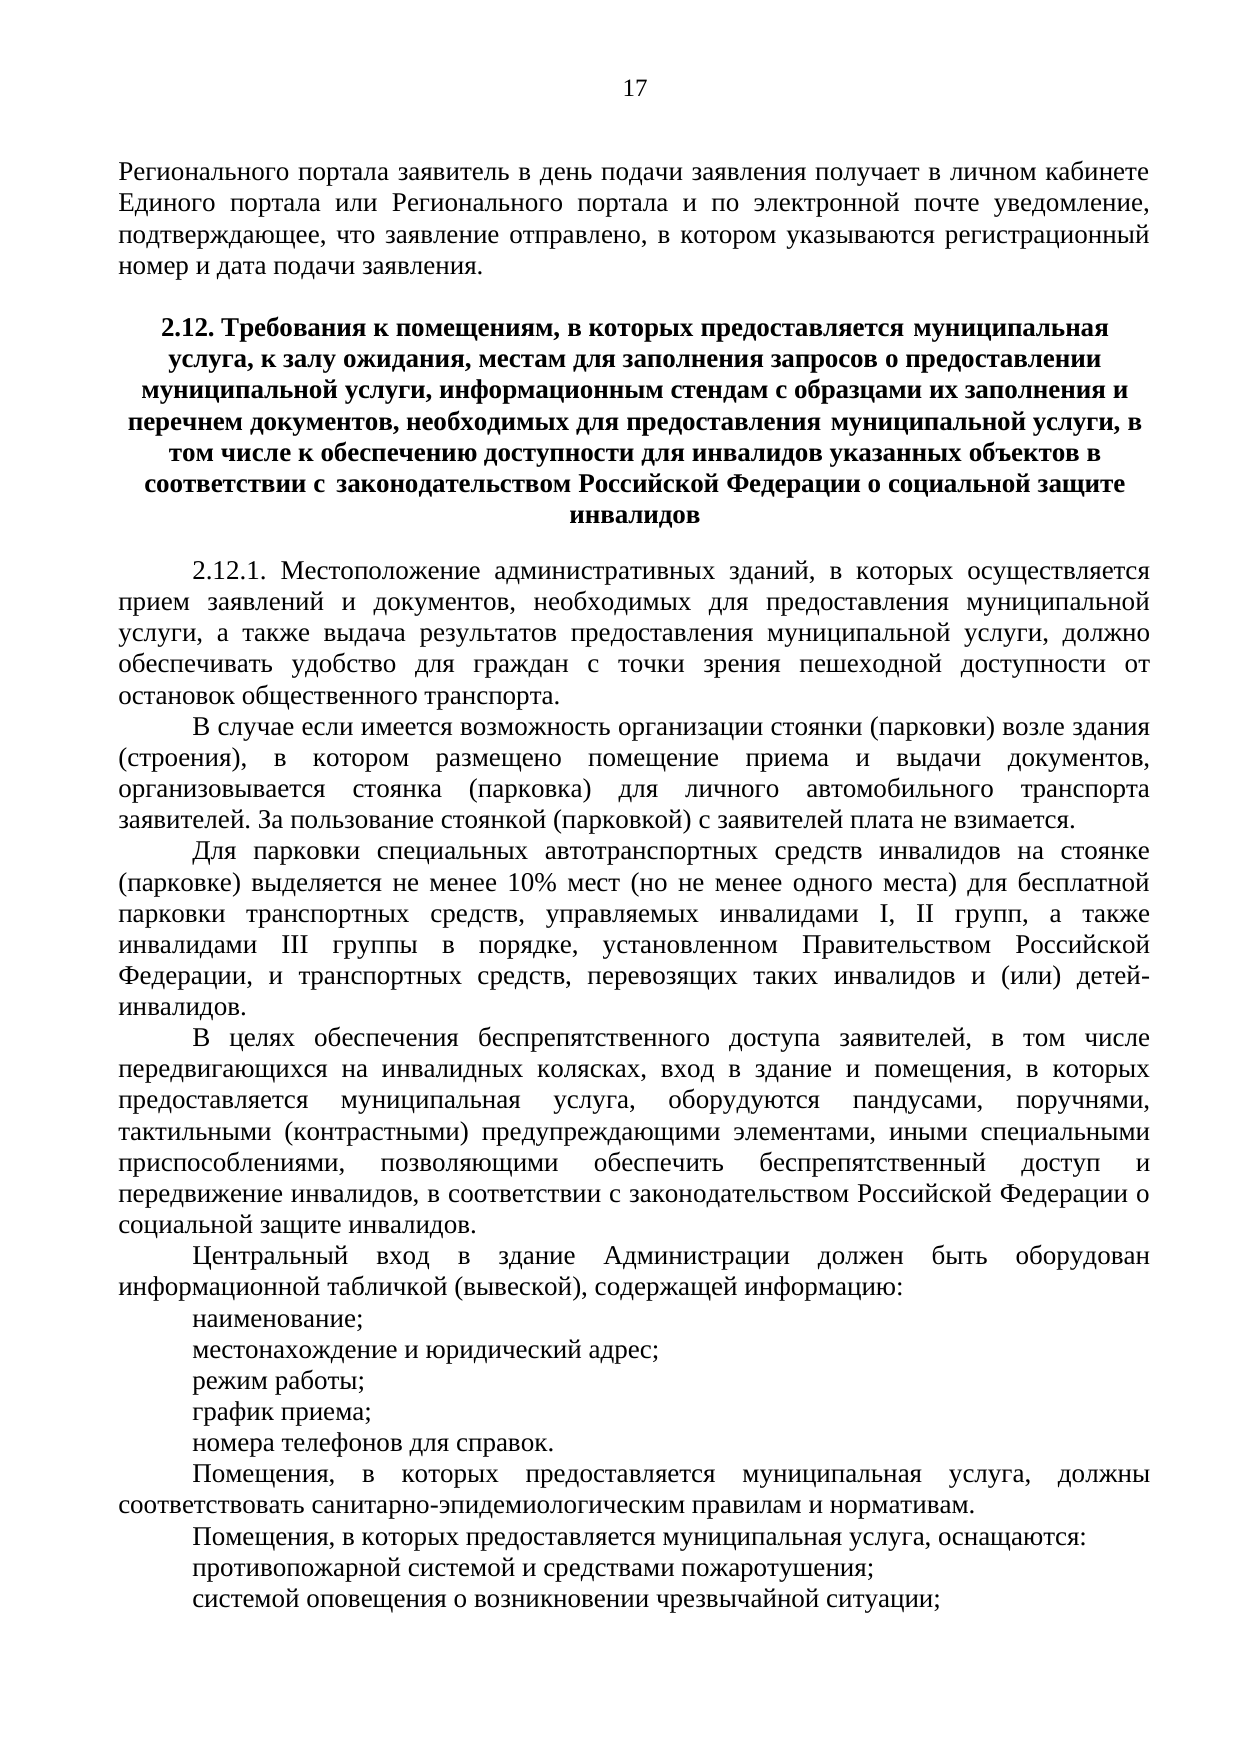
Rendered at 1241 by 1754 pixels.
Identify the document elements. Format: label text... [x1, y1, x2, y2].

text местонахождение и юридический адрес; [118, 1333, 1151, 1364]
text график приема; [118, 1395, 1151, 1426]
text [118, 155, 1151, 280]
text Центральный вход в здание Администрации должен быть оборудован информационной табличкой (вывеской), содержащей информацию: [118, 1239, 1151, 1302]
text В случае если имеется возможность организации стоянки (парковки) возле здания (строения), в котором размещено помещение приема и выдачи документов, организовывается стоянка (парковка) для личного автомобильного транспорта заявителей. За пользование стоянкой (парковкой) с заявителей плата не взимается. [118, 710, 1151, 834]
text Для парковки специальных автотранспортных средств инвалидов на стоянке (парковке) выделяется не менее 10% мест (но не менее одного места) для бесплатной парковки транспортных средств, управляемых инвалидами I, II групп, а также инвалидами III группы в порядке, установленном Правительством Российской Федерации, и транспортных средств, перевозящих таких инвалидов и (или) детей-инвалидов. [118, 834, 1151, 1021]
text системой оповещения о возникновении чрезвычайной ситуации; [118, 1582, 1151, 1613]
text 2.12.1. Местоположение административных зданий, в которых осуществляется прием заявлений и документов, необходимых для предоставления муниципальной услуги, а также выдача результатов предоставления муниципальной услуги, должно обеспечивать удобство для граждан с точки зрения пешеходной доступности от остановок общественного транспорта. [118, 554, 1151, 710]
text противопожарной системой и средствами пожаротушения; [118, 1551, 1151, 1582]
text Помещения, в которых предоставляется муниципальная услуга, должны соответствовать санитарно-эпидемиологическим правилам и нормативам. [118, 1457, 1151, 1520]
text Помещения, в которых предоставляется муниципальная услуга, оснащаются: [118, 1520, 1151, 1551]
text номера телефонов для справок. [118, 1426, 1151, 1457]
text 2.12. Требования к помещениям, в которых предоставляется муниципальная услуга, к залу ожидания, местам для заполнения запросов о предоставлении муниципальной услуги, информационным стендам с образцами их заполнения и перечнем документов, необходимых для предоставления муниципальной услуги, в том числе к обеспечению доступности для инвалидов указанных объектов в соответствии с законодательством Российской Федерации о социальной защите инвалидов [118, 311, 1151, 529]
text наименование; [118, 1302, 1151, 1333]
text В целях обеспечения беспрепятственного доступа заявителей, в том числе передвигающихся на инвалидных колясках, вход в здание и помещения, в которых предоставляется муниципальная услуга, оборудуются пандусами, поручнями, тактильными (контрастными) предупреждающими элементами, иными специальными приспособлениями, позволяющими обеспечить беспрепятственный доступ и передвижение инвалидов, в соответствии с законодательством Российской Федерации о социальной защите инвалидов. [118, 1021, 1151, 1239]
text режим работы; [118, 1364, 1151, 1395]
